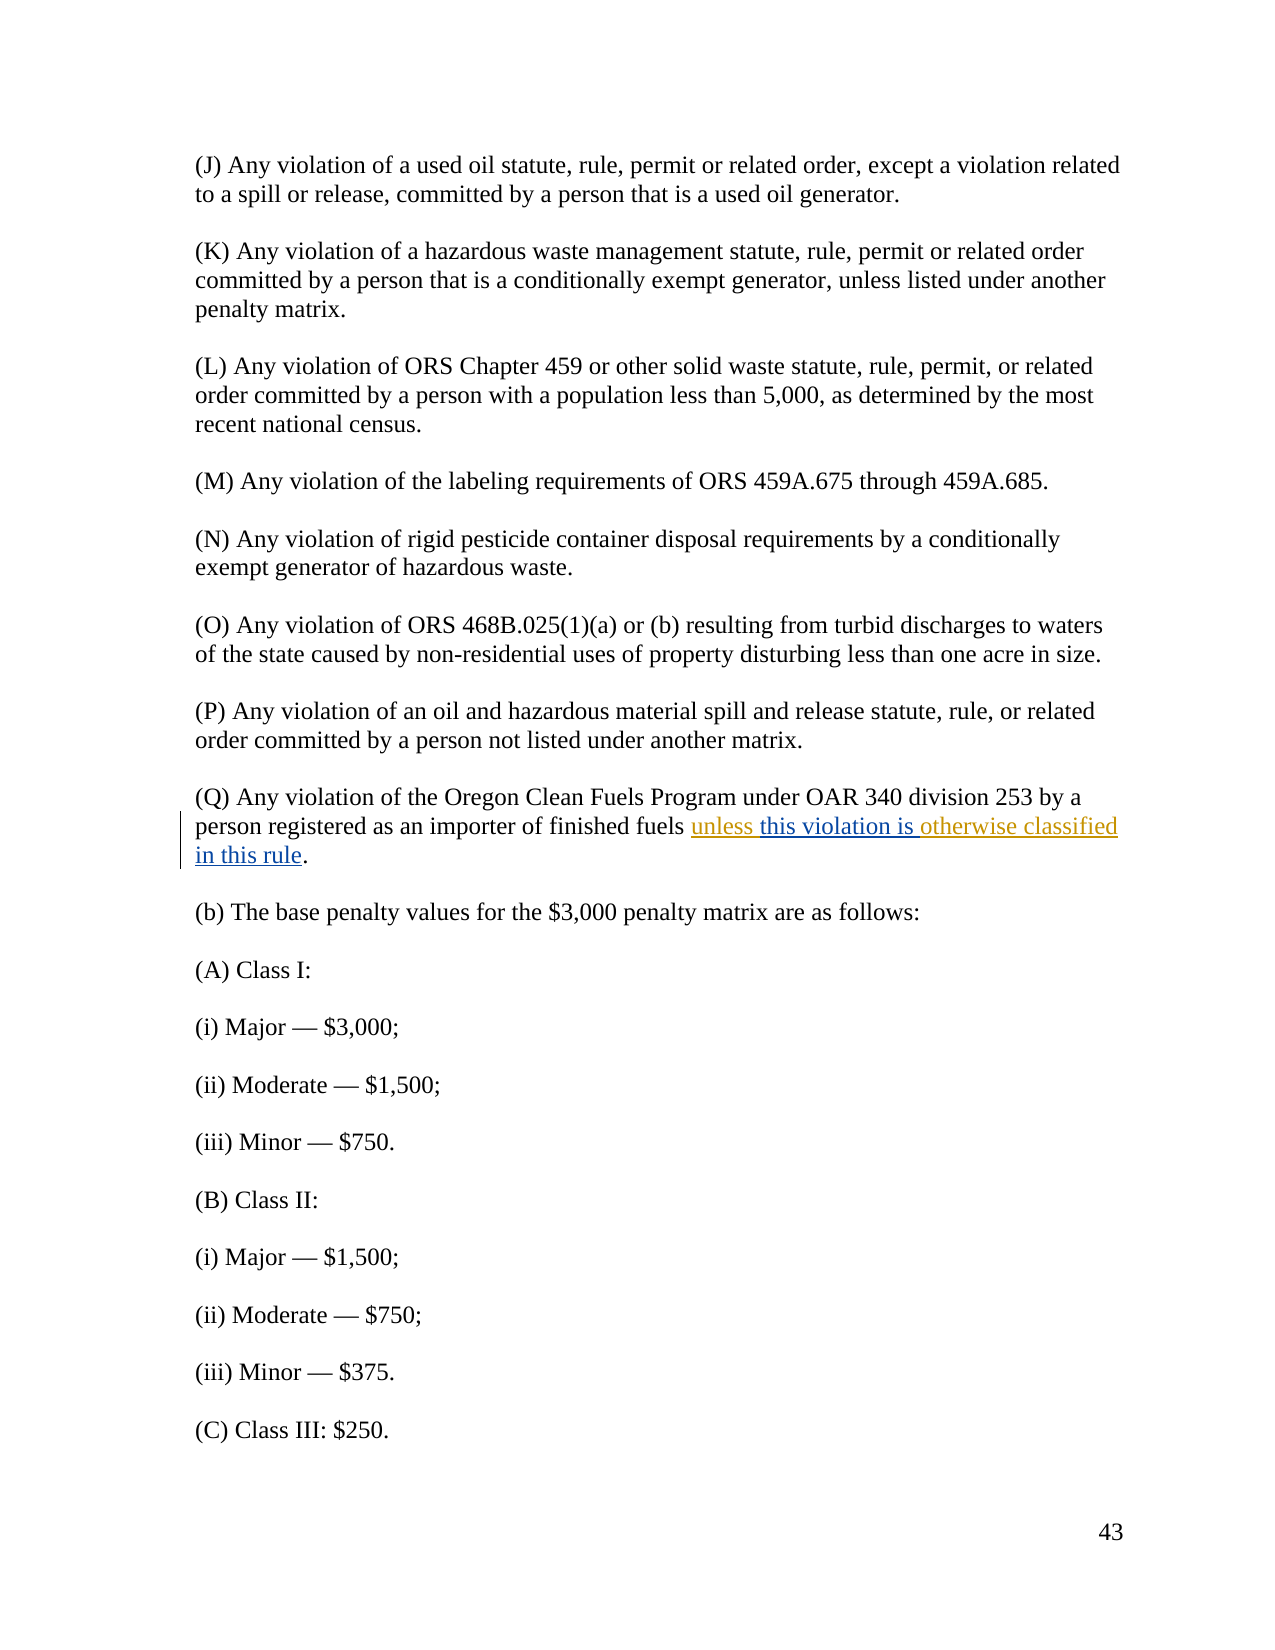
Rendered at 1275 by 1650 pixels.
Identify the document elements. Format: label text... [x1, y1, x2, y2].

text (N) Any violation of rigid pesticide container disposal requirements by a conditionally exempt generator of hazardous waste. [195, 524, 1123, 581]
text (K) Any violation of a hazardous waste management statute, rule, permit or related order committed by a person that is a conditionally exempt generator, unless listed under another penalty matrix. [195, 236, 1123, 322]
text (b) The base penalty values for the $3,000 penalty matrix are as follows: [195, 897, 1123, 926]
text (i) Major — $3,000; [195, 1012, 1123, 1041]
text (O) Any violation of ORS 468B.025(1)(a) or (b) resulting from turbid discharges to waters of the state caused by non-residential uses of property disturbing less than one acre in size. [195, 610, 1123, 667]
text (ii) Moderate — $750; [195, 1300, 1123, 1329]
text (iii) Minor — $375. [195, 1357, 1123, 1386]
text (iii) Minor — $750. [195, 1127, 1123, 1156]
text (ii) Moderate — $1,500; [195, 1070, 1123, 1099]
text (J) Any violation of a used oil statute, rule, permit or related order, except a violation related to a spill or release, committed by a person that is a used oil generator. [195, 150, 1123, 207]
text (C) Class III: $250. [195, 1415, 1123, 1444]
text (i) Major — $1,500; [195, 1242, 1123, 1271]
text (L) Any violation of ORS Chapter 459 or other solid waste statute, rule, permit, or related order committed by a person with a population less than 5,000, as determined by the most recent national census. [195, 351, 1123, 437]
text (P) Any violation of an oil and hazardous material spill and release statute, rule, or related order committed by a person not listed under another matrix. [195, 696, 1123, 754]
text (M) Any violation of the labeling requirements of ORS 459A.675 through 459A.685. [195, 466, 1123, 495]
text (Q) Any violation of the Oregon Clean Fuels Program under OAR 340 division 253 by a person registered as an importer of finished fuels . [195, 782, 1123, 869]
text (B) Class II: [195, 1185, 1123, 1214]
text (A) Class I: [195, 955, 1123, 984]
